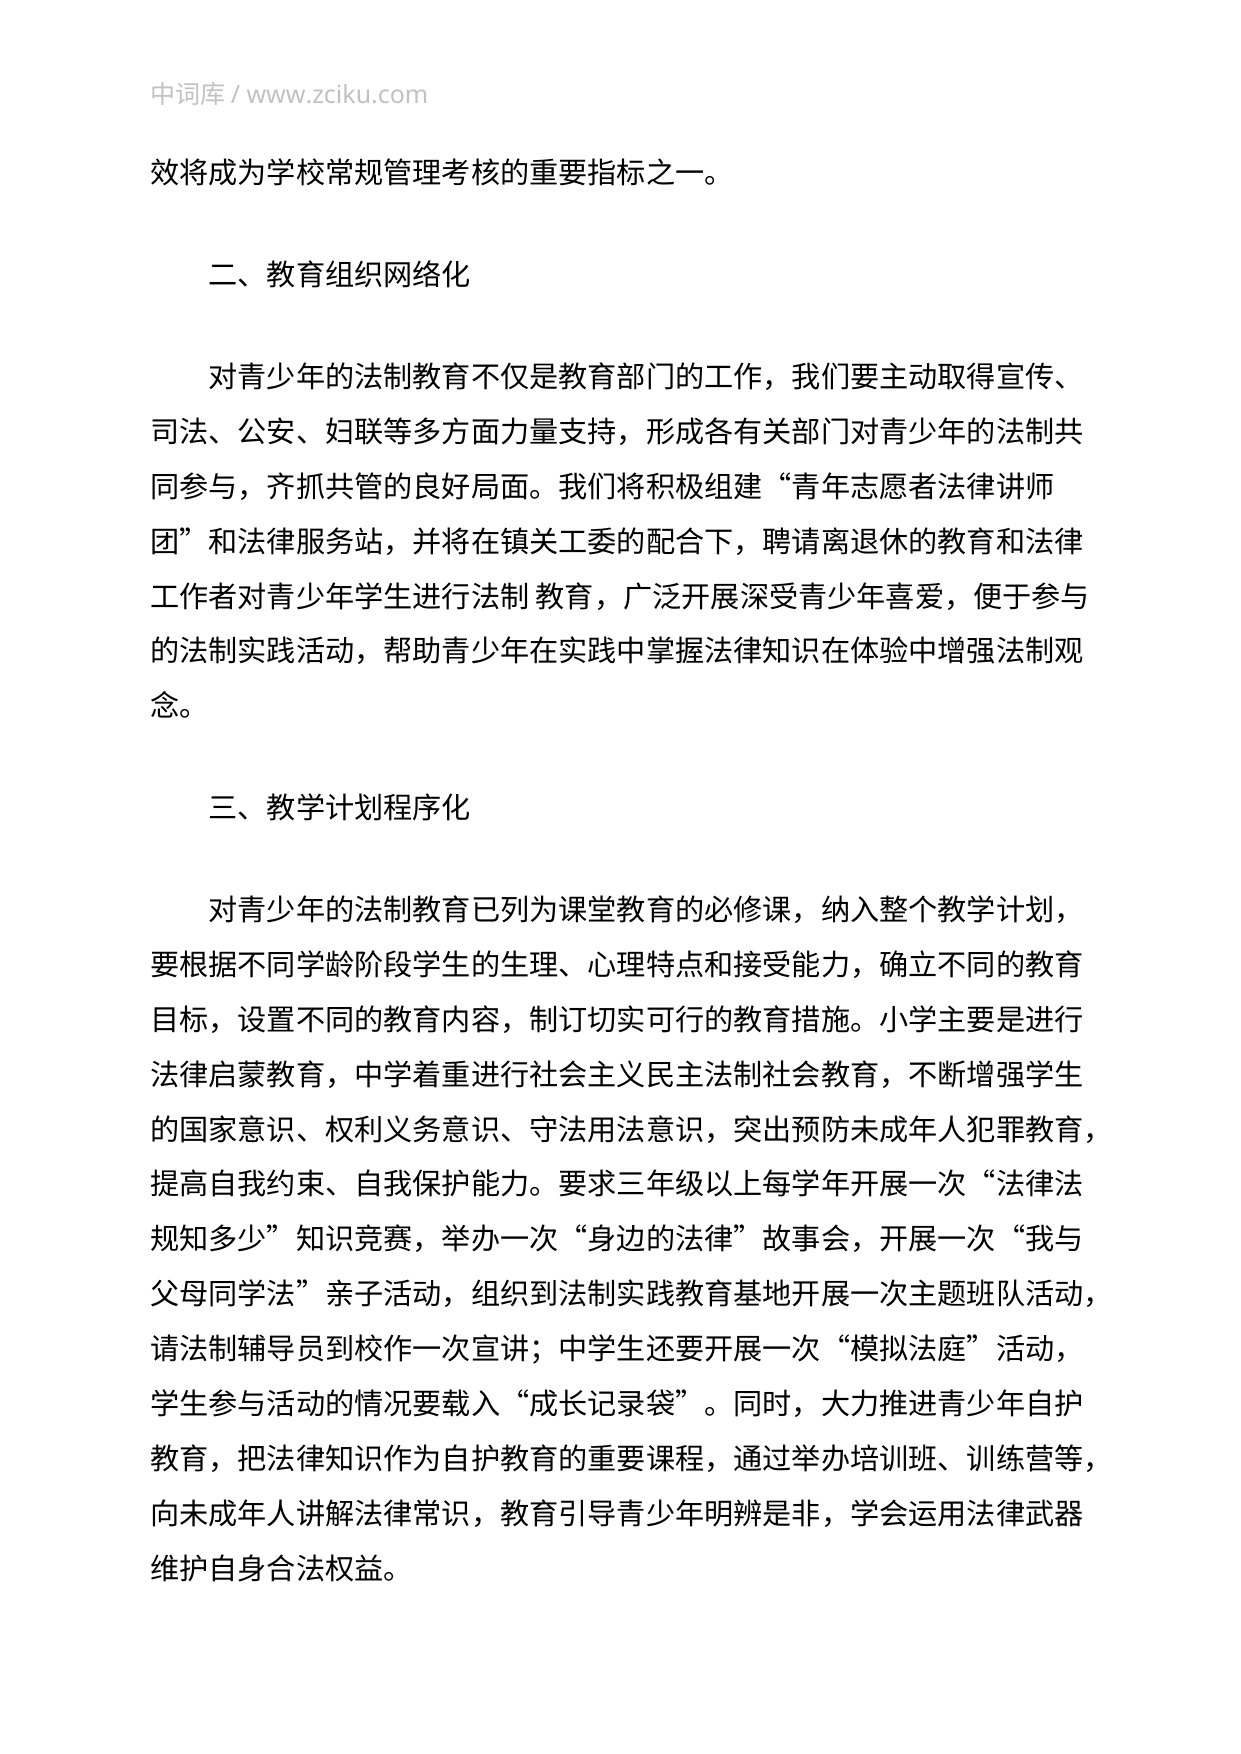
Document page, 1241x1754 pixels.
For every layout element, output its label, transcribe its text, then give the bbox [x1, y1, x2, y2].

text 二、教育组织网络化 [150, 252, 1090, 294]
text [150, 150, 1090, 192]
text 对青少年的法制教育不仅是教育部门的工作，我们要主动取得宣传、司法、公安、妇联等多方面力量支持，形成各有关部门对青少年的法制共同参与，齐抓共管的良好局面。我们将积极组建“青年志愿者法律讲师团”和法律服务站，并将在镇关工委的配合下，聘请离退休的教育和法律工作者对青少年学生进行法制 教育，广泛开展深受青少年喜爱，便于参与的法制实践活动，帮助青少年在实践中掌握法律知识在体验中增强法制观念。 [150, 353, 1090, 725]
text 三、教学计划程序化 [150, 785, 1090, 827]
text 对青少年的法制教育已列为课堂教育的必修课，纳入整个教学计划，要根据不同学龄阶段学生的生理、心理特点和接受能力，确立不同的教育目标，设置不同的教育内容，制订切实可行的教育措施。小学主要是进行法律启蒙教育，中学着重进行社会主义民主法制社会教育，不断增强学生的国家意识、权利义务意识、守法用法意识，突出预防未成年人犯罪教育，提高自我约束、自我保护能力。要求三年级以上每学年开展一次“法律法规知多少”知识竞赛，举办一次“身边的法律”故事会，开展一次“我与父母同学法”亲子活动，组织到法制实践教育基地开展一次主题班队活动，请法制辅导员到校作一次宣讲；中学生还要开展一次“模拟法庭”活动，学生参与活动的情况要载入“成长记录袋”。同时，大力推进青少年自护教育，把法律知识作为自护教育的重要课程，通过举办培训班、训练营等，向未成年人讲解法律常识，教育引导青少年明辨是非，学会运用法律武器维护自身合法权益。 [150, 886, 1090, 1587]
